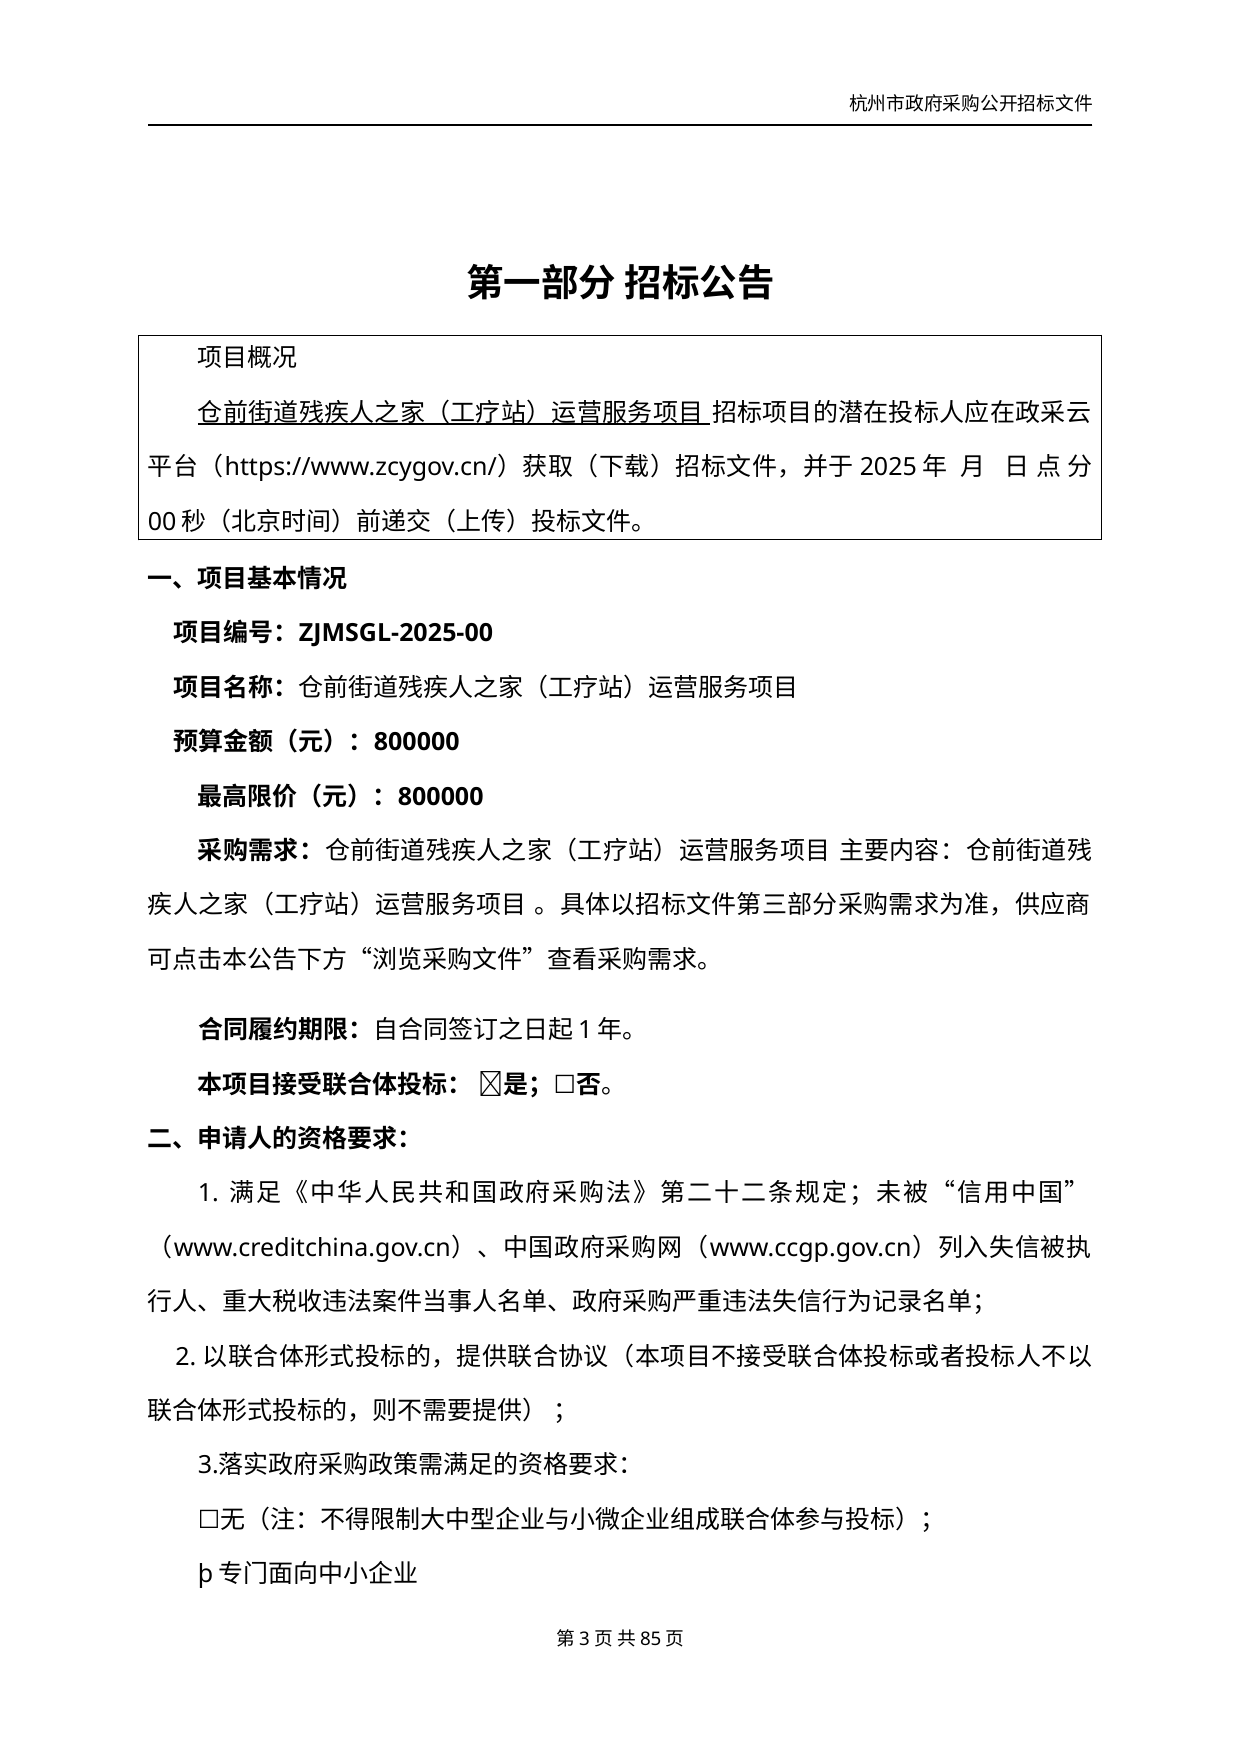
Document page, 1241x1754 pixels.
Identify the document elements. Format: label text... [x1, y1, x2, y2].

text 预算金额（元）：800000 [148, 722, 1092, 758]
text 合同履约期限：自合同签订之日起1年。 [148, 1010, 1092, 1046]
text 二、申请人的资格要求： [148, 1118, 1092, 1155]
text 本项目接受联合体投标： 是；☐否。 [148, 1064, 1092, 1100]
text þ专门面向中小企业 [148, 1553, 1092, 1590]
text 项目概况 [139, 336, 1101, 374]
text 3.落实政府采购政策需满足的资格要求： [148, 1445, 1092, 1481]
text 最高限价（元）：800000 [148, 776, 1092, 812]
text 1. 满足《中华人民共和国政府采购法》第二十二条规定；未被“信用中国”（www.creditchina.gov.cn）、中国政府采购网（www.ccgp.gov.cn）列入失信被执行人、重大税收违法案件当事人名单、政府采购严重违法失信行为记录名单； [148, 1173, 1092, 1318]
text 项目编号：ZJMSGL-2025-00 [148, 613, 1092, 649]
text 一、项目基本情况 [148, 558, 1092, 595]
text ☐无（注：不得限制大中型企业与小微企业组成联合体参与投标）； [148, 1499, 1092, 1535]
text 仓前街道残疾人之家（工疗站）运营服务项目 招标项目的潜在投标人应在政采云平台（https://www.zcygov.cn/）获取（下载）招标文件，并于2025年 月 日 点 分00秒（北京时间）前递交（上传）投标文件。 [139, 389, 1101, 539]
text 2. 以联合体形式投标的，提供联合协议（本项目不接受联合体投标或者投标人不以联合体形式投标的，则不需要提供） ； [148, 1336, 1092, 1427]
text 采购需求：仓前街道残疾人之家（工疗站）运营服务项目 主要内容：仓前街道残疾人之家（工疗站）运营服务项目 。具体以招标文件第三部分采购需求为准，供应商可点击本公告下方“浏览采购文件”查看采购需求。 [148, 830, 1092, 975]
text 项目名称：仓前街道残疾人之家（工疗站）运营服务项目 [148, 667, 1092, 703]
text 第一部分 招标公告 [148, 253, 1092, 308]
